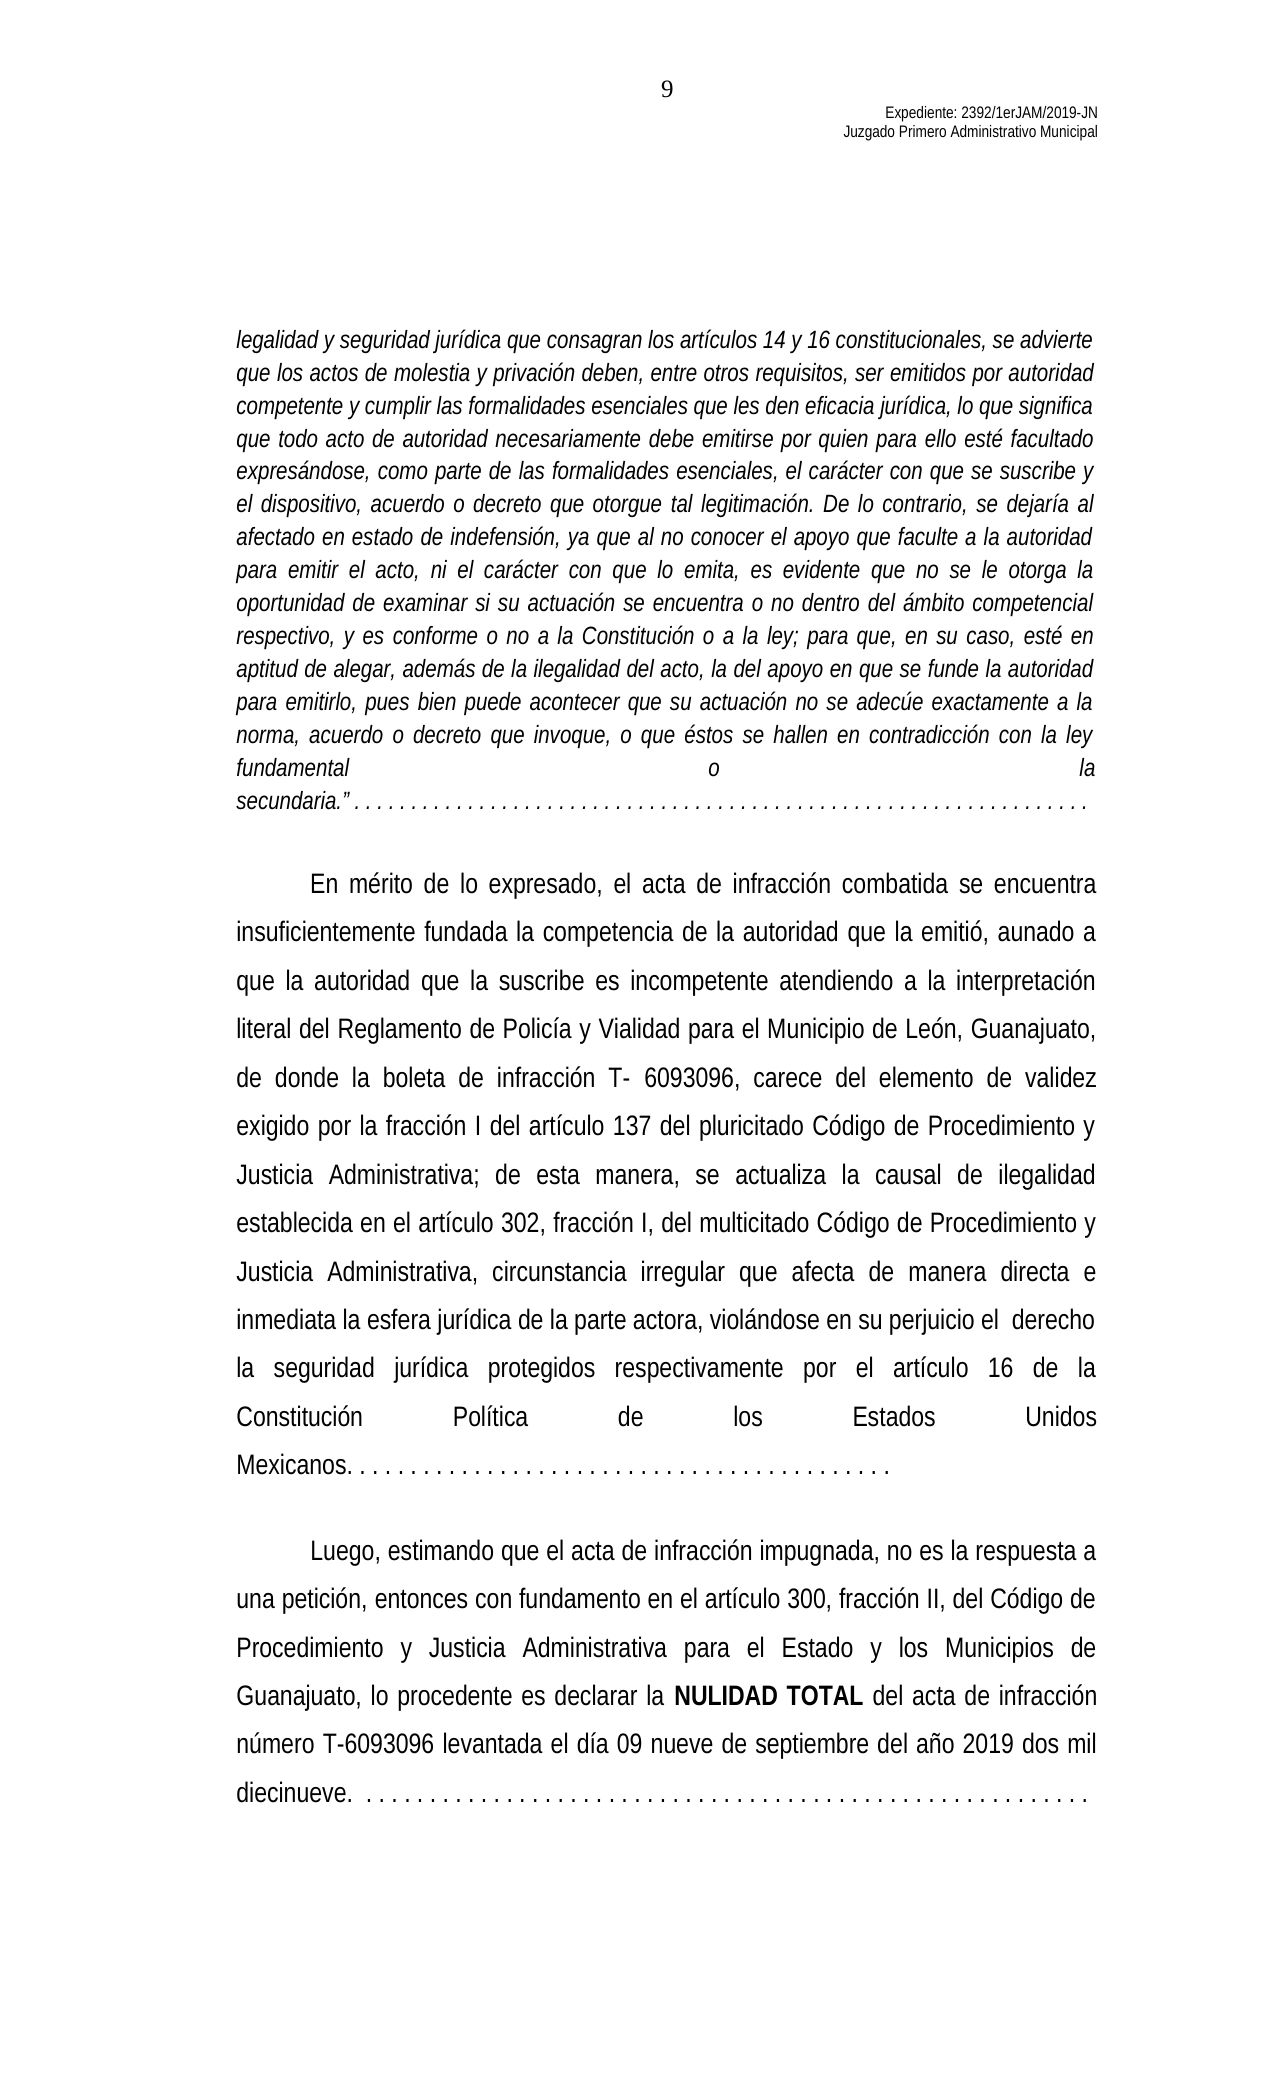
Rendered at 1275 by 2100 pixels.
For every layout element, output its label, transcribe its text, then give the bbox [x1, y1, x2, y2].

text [236, 325, 1098, 814]
text Luego, estimando que el acta de infracción impugnada, no es la respuesta a una petición, entonces con fundamento en el artículo 300, fracción II, del Código de Procedimiento y Justicia Administrativa para el Estado y los Municipios de Guanajuato, lo procedente es declarar la NULIDAD TOTAL del acta de infracción número T-6093096 levantada el día 09 nueve de septiembre del año 2019 dos mil diecinueve. . . . . . . . . . . . . . . . . . . . . . . . . . . . . . . . . . . . . . . . . . . . . . . . . . . . . . . . . . [236, 1534, 1098, 1808]
text En mérito de lo expresado, el acta de infracción combatida se encuentra insuficientemente fundada la competencia de la autoridad que la emitió, aunado a que la autoridad que la suscribe es incompetente atendiendo a la interpretación literal del Reglamento de Policía y Vialidad para el Municipio de León, Guanajuato, de donde la boleta de infracción T- 6093096, carece del elemento de validez exigido por la fracción I del artículo 137 del pluricitado Código de Procedimiento y Justicia Administrativa; de esta manera, se actualiza la causal de ilegalidad establecida en el artículo 302, fracción I, del multicitado Código de Procedimiento y Justicia Administrativa, circunstancia irregular que afecta de manera directa e inmediata la esfera jurídica de la parte actora, violándose en su perjuicio el derecho la seguridad jurídica protegidos respectivamente por el artículo 16 de la Constitución Política de los Estados Unidos Mexicanos. . . . . . . . . . . . . . . . . . . . . . . . . . . . . . . . . . . . . . . . . . . [236, 867, 1098, 1481]
